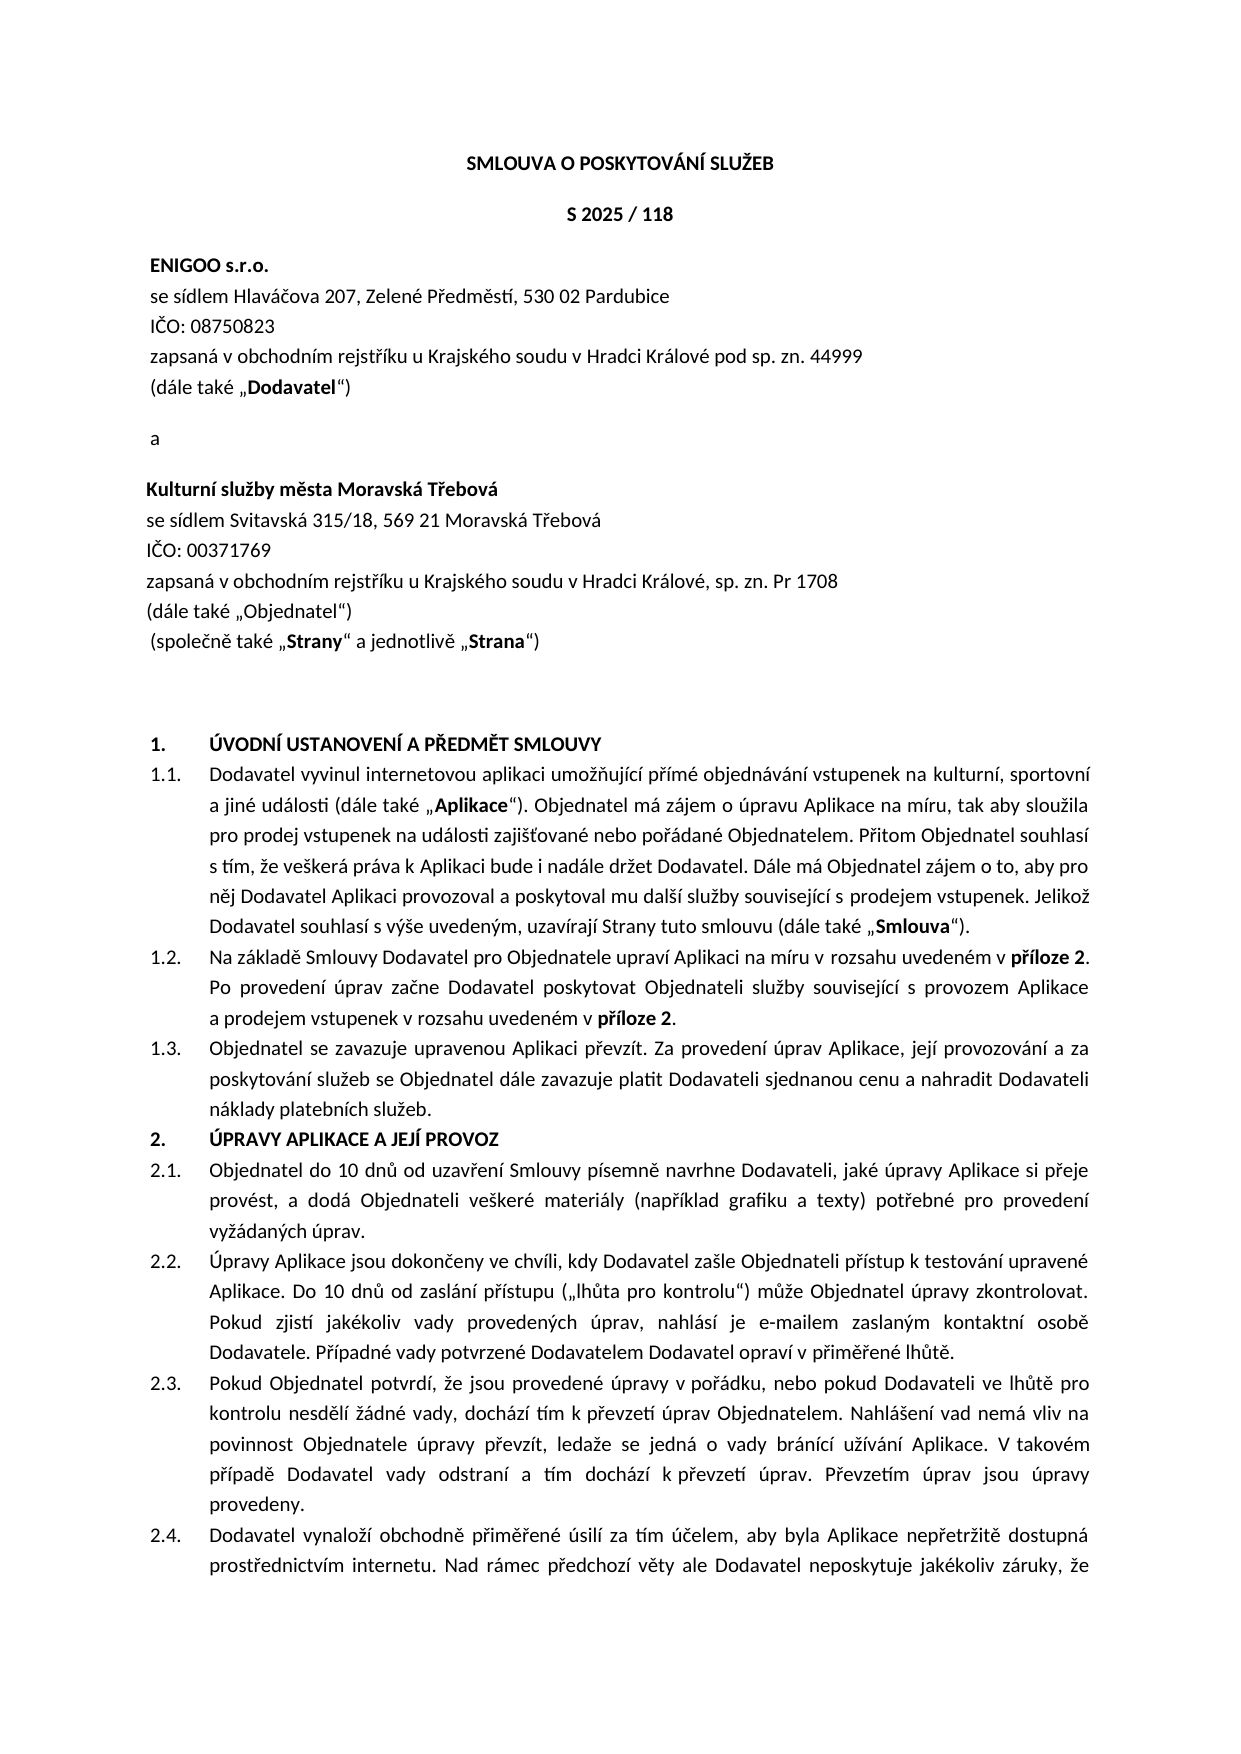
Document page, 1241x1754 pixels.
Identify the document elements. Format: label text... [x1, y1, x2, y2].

list Na základě Smlouvy Dodavatel pro Objednatele upraví Aplikaci na míru v rozsahu uvedeném v příloze 2. Po provedení úprav začne Dodavatel poskytovat Objednateli služby související s provozem Aplikace a prodejem vstupenek v rozsahu uvedeném v příloze 2. [150, 944, 1090, 1030]
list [150, 1522, 1090, 1578]
list Dodavatel vyvinul internetovou aplikaci umožňující přímé objednávání vstupenek na kulturní, sportovní a jiné události (dále také „Aplikace“). Objednatel má zájem o úpravu Aplikace na míru, tak aby sloužila pro prodej vstupenek na události zajišťované nebo pořádané Objednatelem. Přitom Objednatel souhlasí s tím, že veškerá práva k Aplikaci bude i nadále držet Dodavatel. Dále má Objednatel zájem o to, aby pro něj Dodavatel Aplikaci provozoval a poskytoval mu další služby související s prodejem vstupenek. Jelikož Dodavatel souhlasí s výše uvedeným, uzavírají Strany tuto smlouvu (dále také „Smlouva“). [150, 762, 1090, 939]
list Objednatel se zavazuje upravenou Aplikaci převzít. Za provedení úprav Aplikace, její provozování a za poskytování služeb se Objednatel dále zavazuje platit Dodavateli sjednanou cenu a nahradit Dodavateli náklady platebních služeb. [150, 1035, 1090, 1122]
list Pokud Objednatel potvrdí, že jsou provedené úpravy v pořádku, nebo pokud Dodavateli ve lhůtě pro kontrolu nesdělí žádné vady, dochází tím k převzetí úprav Objednatelem. Nahlášení vad nemá vliv na povinnost Objednatele úpravy převzít, ledaže se jedná o vady bránící užívání Aplikace. V takovém případě Dodavatel vady odstraní a tím dochází k převzetí úprav. Převzetím úprav jsou úpravy provedeny. [150, 1370, 1090, 1517]
text (společně také „Strany“ a jednotlivě „Strana“) [150, 629, 1090, 654]
list Úvodní USTANOVENÍ a předmět smlouvy [150, 731, 1090, 757]
text SMLOUVA O POSKYTOVÁNÍ SLUŽEB [150, 150, 1090, 175]
text (dále také „Dodavatel“) [150, 374, 1090, 399]
text se sídlem Svitavská 315/18, 569 21 Moravská Třebová [146, 507, 1090, 532]
text zapsaná v obchodním rejstříku u Krajského soudu v Hradci Králové, sp. zn. Pr 1708 [146, 568, 1090, 593]
list Úpravy Aplikace jsou dokončeny ve chvíli, kdy Dodavatel zašle Objednateli přístup k testování upravené Aplikace. Do 10 dnů od zaslání přístupu („lhůta pro kontrolu“) může Objednatel úpravy zkontrolovat. Pokud zjistí jakékoliv vady provedených úprav, nahlásí je e-mailem zaslaným kontaktní osobě Dodavatele. Případné vady potvrzené Dodavatelem Dodavatel opraví v přiměřené lhůtě. [150, 1248, 1090, 1365]
text ENIGOO s.r.o. [150, 252, 1090, 278]
list Úpravy aplikace a její provoz [150, 1127, 1090, 1152]
text zapsaná v obchodním rejstříku u Krajského soudu v Hradci Králové pod sp. zn. 44999 [150, 344, 1090, 369]
text (dále také „Objednatel“) [146, 598, 1090, 624]
list Objednatel do 10 dnů od uzavření Smlouvy písemně navrhne Dodavateli, jaké úpravy Aplikace si přeje provést, a dodá Objednateli veškeré materiály (například grafiku a texty) potřebné pro provedení vyžádaných úprav. [150, 1157, 1090, 1243]
text S 2025 / 118 [150, 201, 1090, 227]
text Kulturní služby města Moravská Třebová [146, 477, 1090, 502]
text IČO: 08750823 [150, 313, 1090, 339]
text se sídlem Hlaváčova 207, Zelené Předměstí, 530 02 Pardubice [150, 283, 1090, 308]
text a [150, 425, 1090, 451]
text IČO: 00371769 [146, 537, 1090, 563]
